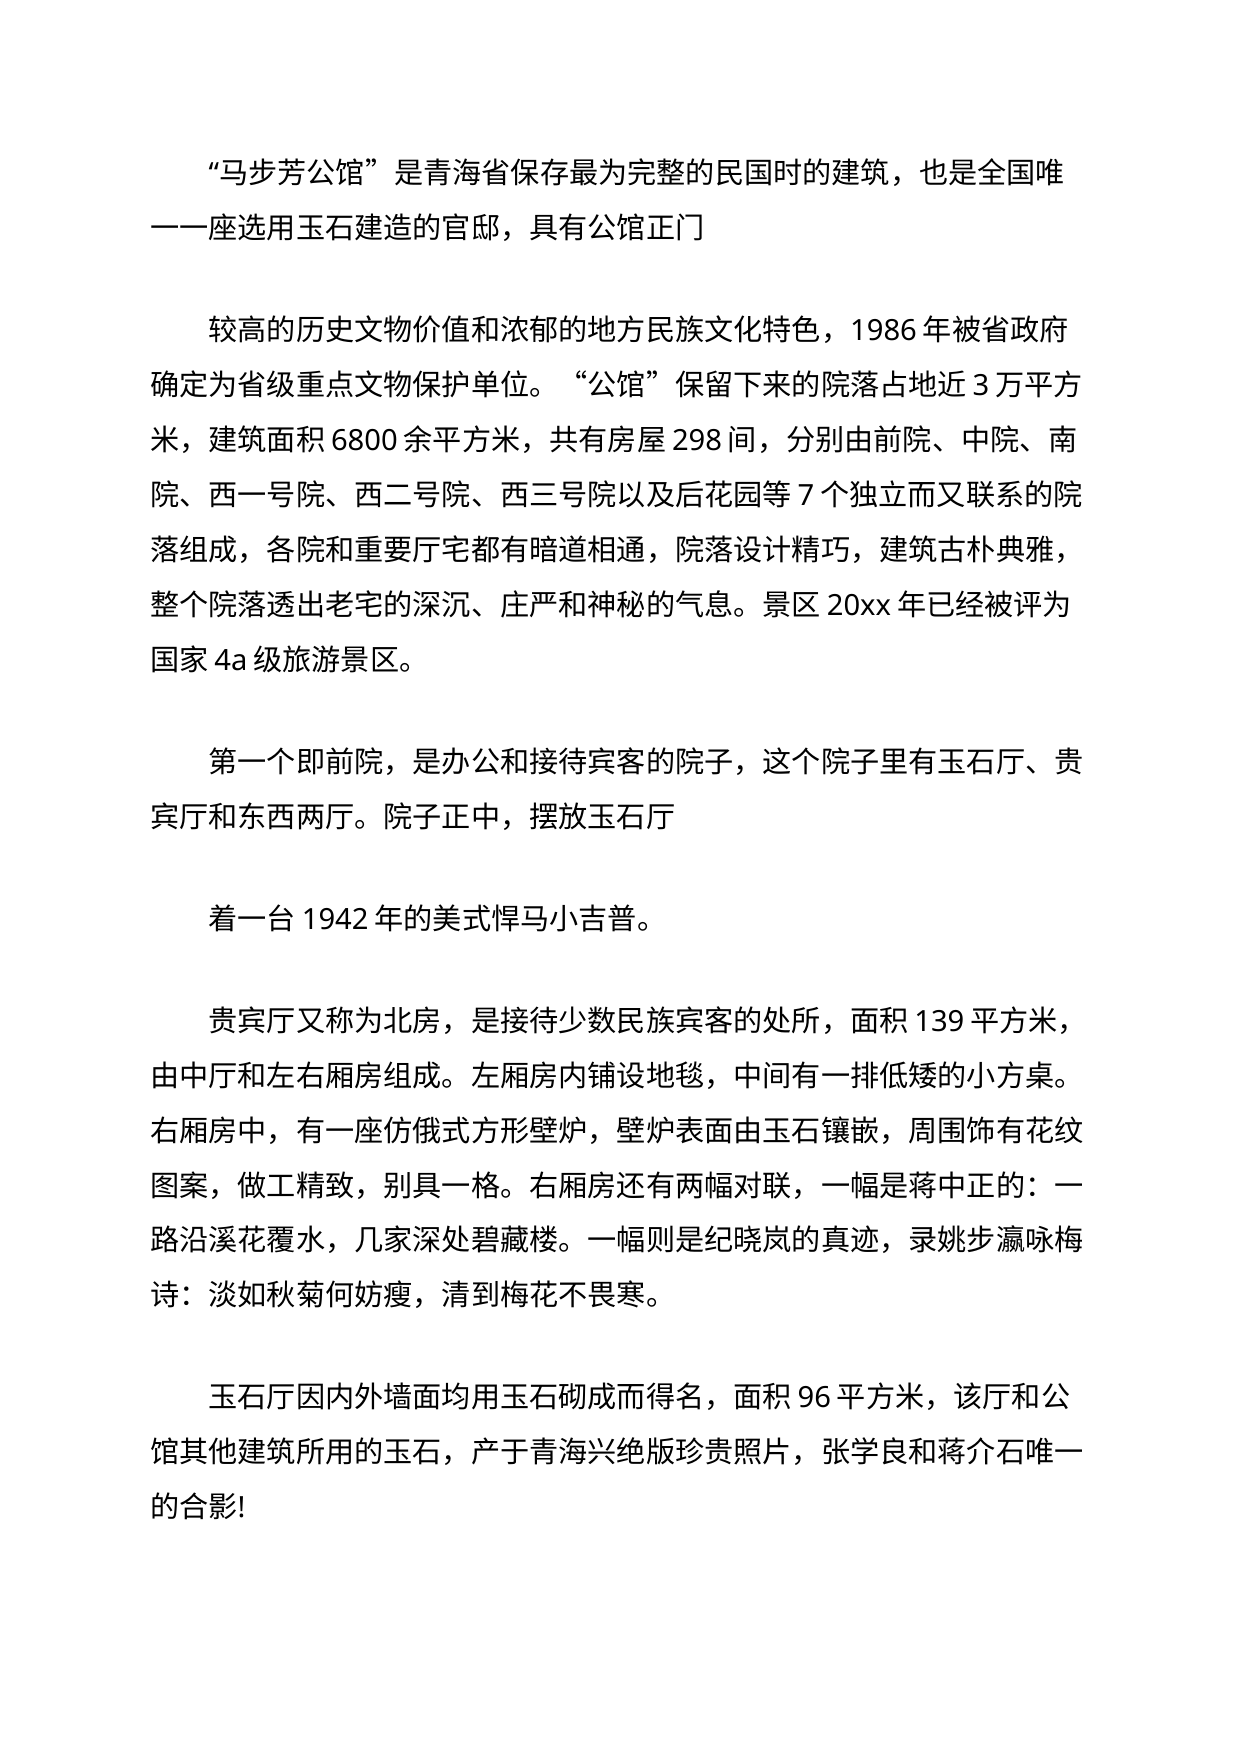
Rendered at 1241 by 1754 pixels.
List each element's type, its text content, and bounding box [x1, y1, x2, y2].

text 较高的历史文物价值和浓郁的地方民族文化特色，1986年被省政府确定为省级重点文物保护单位。“公馆”保留下来的院落占地近3万平方米，建筑面积6800余平方米，共有房屋298间，分别由前院、中院、南院、西一号院、西二号院、西三号院以及后花园等7个独立而又联系的院落组成，各院和重要厅宅都有暗道相通，院落设计精巧，建筑古朴典雅，整个院落透出老宅的深沉、庄严和神秘的气息。景区20xx年已经被评为国家4a级旅游景区。 [150, 307, 1090, 679]
text “马步芳公馆”是青海省保存最为完整的民国时的建筑，也是全国唯一一座选用玉石建造的官邸，具有公馆正门 [150, 150, 1090, 247]
text 贵宾厅又称为北房，是接待少数民族宾客的处所，面积139平方米，由中厅和左右厢房组成。左厢房内铺设地毯，中间有一排低矮的小方桌。右厢房中，有一座仿俄式方形壁炉，壁炉表面由玉石镶嵌，周围饰有花纹图案，做工精致，别具一格。右厢房还有两幅对联，一幅是蒋中正的：一路沿溪花覆水，几家深处碧藏楼。一幅则是纪晓岚的真迹，录姚步瀛咏梅诗：淡如秋菊何妨瘦，清到梅花不畏寒。 [150, 997, 1090, 1314]
text 第一个即前院，是办公和接待宾客的院子，这个院子里有玉石厅、贵宾厅和东西两厅。院子正中，摆放玉石厅 [150, 739, 1090, 836]
text 着一台1942年的美式悍马小吉普。 [150, 895, 1090, 938]
text 玉石厅因内外墙面均用玉石砌成而得名，面积96平方米，该厅和公馆其他建筑所用的玉石，产于青海兴绝版珍贵照片，张学良和蒋介石唯一的合影! [150, 1374, 1090, 1526]
